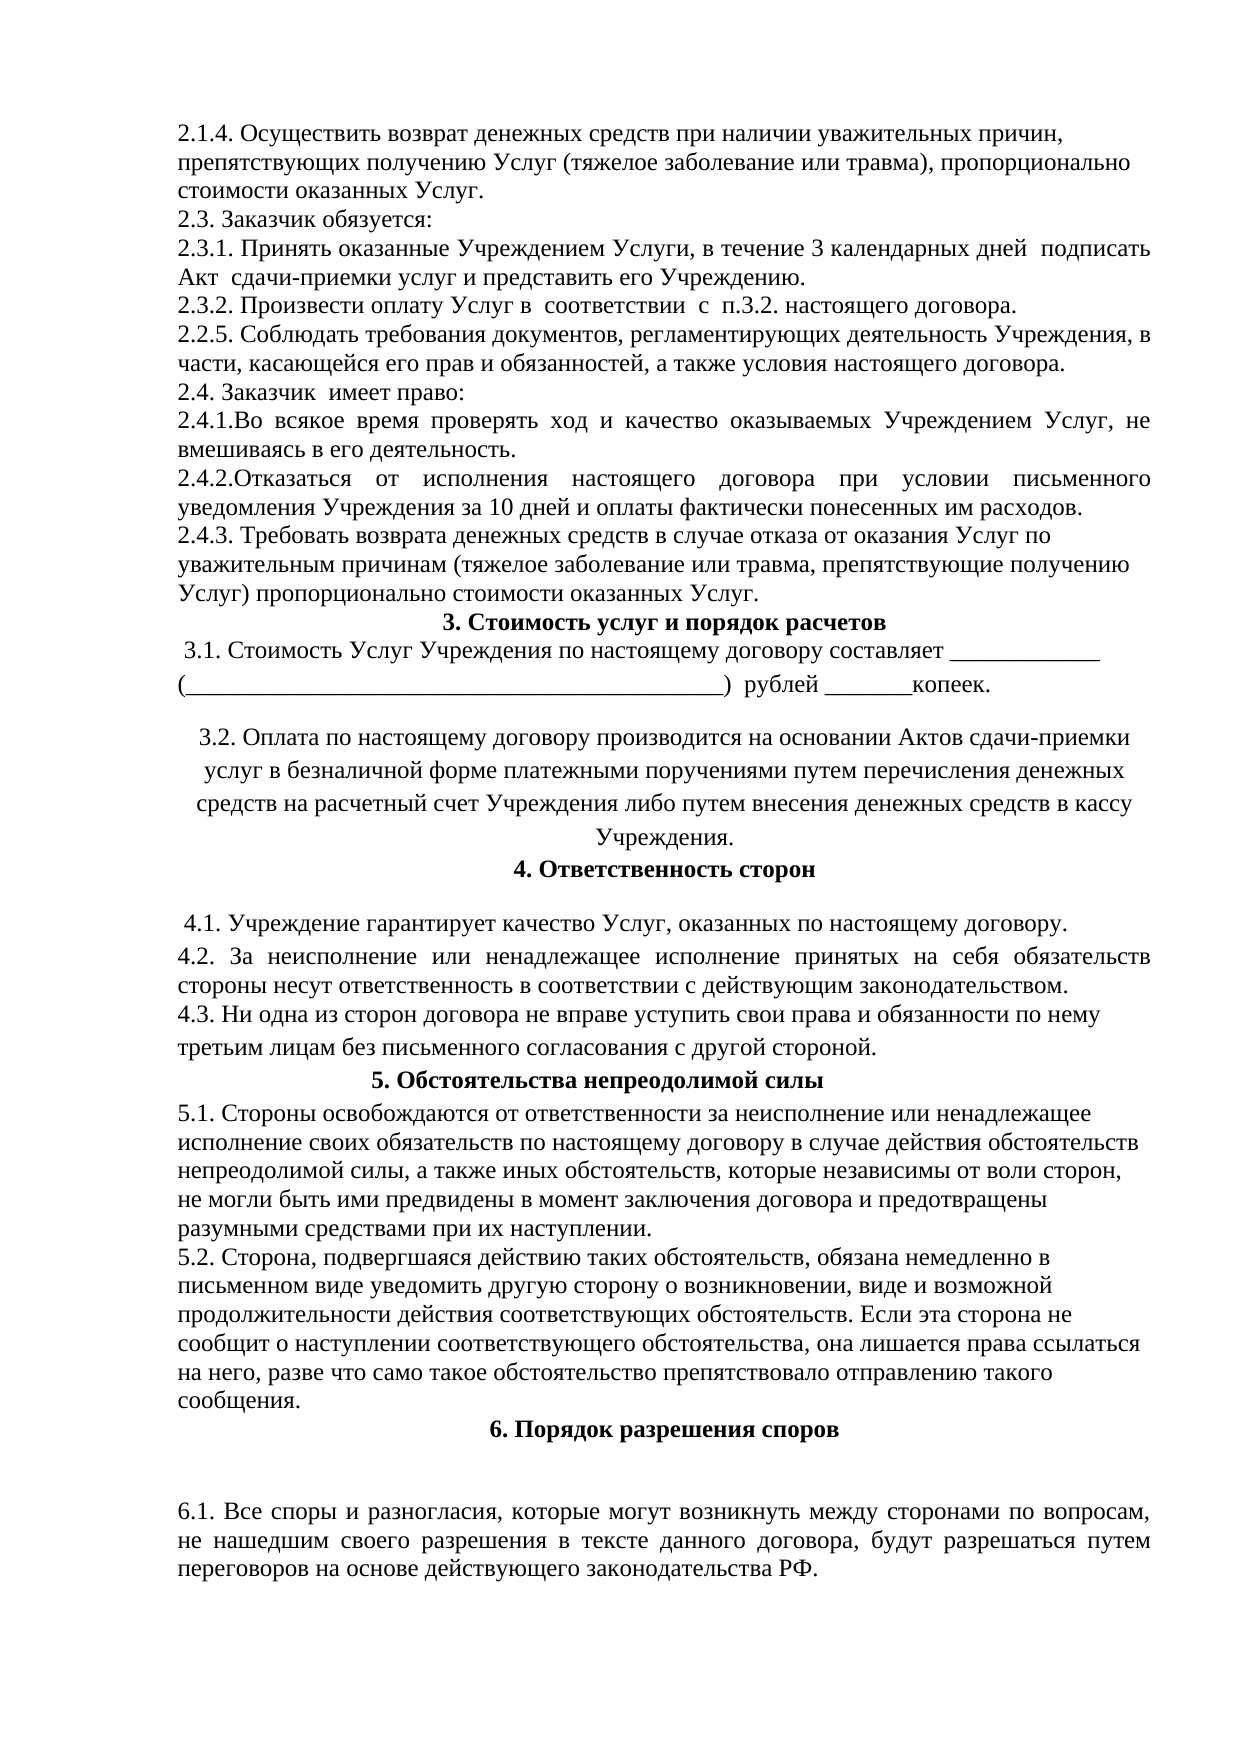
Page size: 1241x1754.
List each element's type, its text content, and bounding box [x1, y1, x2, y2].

text 4.2. За неисполнение или ненадлежащее исполнение принятых на себя обязательств стороны несут ответственность в соответствии с действующим законодательством. [177, 941, 1152, 999]
text 2.3. Заказчик обязуется: [177, 204, 1152, 233]
text 2.3.2. Произвести оплату Услуг в соответствии с п.3.2. настоящего договора. [177, 291, 1152, 319]
text 2.1.4. Осуществить возврат денежных средств при наличии уважительных причин, препятствующих получению Услуг (тяжелое заболевание или травма), пропорционально стоимости оказанных Услуг. [177, 118, 1152, 204]
text 2.3.1. Принять оказанные Учреждением Услуги, в течение 3 календарных дней подписать Акт сдачи-приемки услуг и представить его Учреждению. [177, 233, 1152, 291]
text 5.1. Стороны освобождаются от ответственности за неисполнение или ненадлежащее исполнение своих обязательств по настоящему договору в случае действия обстоятельств непреодолимой силы, а также иных обстоятельств, которые независимы от воли сторон, не могли быть ими предвидены в момент заключения договора и предотвращены разумными средствами при их наступлении. [177, 1098, 1152, 1242]
text 2.4.2.Отказаться от исполнения настоящего договора при условии письменного уведомления Учреждения за 10 дней и оплаты фактически понесенных им расходов. [177, 463, 1152, 521]
text 4.1. Учреждение гарантирует качество Услуг, оказанных по настоящему договору. [177, 908, 1152, 937]
text 2.2.5. Соблюдать требования документов, регламентирующих деятельность Учреждения, в части, касающейся его прав и обязанностей, а также условия настоящего договора. [177, 319, 1152, 377]
text 5.2. Сторона, подвергшаяся действию таких обстоятельств, обязана немедленно в письменном виде уведомить другую сторону о возникновении, виде и возможной продолжительности действия соответствующих обстоятельств. Если эта сторона не сообщит о наступлении соответствующего обстоятельства, она лишается права ссылаться на него, разве что само такое обстоятельство препятствовало отправлению такого сообщения. [177, 1242, 1152, 1414]
text 6. Порядок разрешения споров [177, 1414, 1152, 1443]
text 3. Стоимость услуг и порядок расчетов [177, 607, 1152, 636]
text 3.2. Оплата по настоящему договору производится на основании Актов сдачи-приемки услуг в безналичной форме платежными поручениями путем перечисления денежных средств на расчетный счет Учреждения либо путем внесения денежных средств в кассу Учреждения. 4. Ответственность сторон [177, 722, 1152, 883]
text 4.3. Ни одна из сторон договора не вправе уступить свои права и обязанности по нему третьим лицам без письменного согласования с другой стороной. [177, 999, 1152, 1061]
text 2.4.1.Во всякое время проверять ход и качество оказываемых Учреждением Услуг, не вмешиваясь в его деятельность. [177, 406, 1152, 463]
text 6.1. Все споры и разногласия, которые могут возникнуть между сторонами по вопросам, не нашедшим своего разрешения в тексте данного договора, будут разрешаться путем переговоров на основе действующего законодательства РФ. [177, 1496, 1152, 1582]
text 2.4.3. Требовать возврата денежных средств в случае отказа от оказания Услуг по уважительным причинам (тяжелое заболевание или травма, препятствующие получению Услуг) пропорционально стоимости оказанных Услуг. [177, 521, 1152, 607]
text 3.1. Стоимость Услуг Учреждения по настоящему договору составляет ____________ (___________________________________________) рублей _______копеек. [177, 636, 1152, 697]
text 5. Обстоятельства непреодолимой силы [177, 1065, 1152, 1094]
text 2.4. Заказчик имеет право: [177, 377, 1152, 406]
